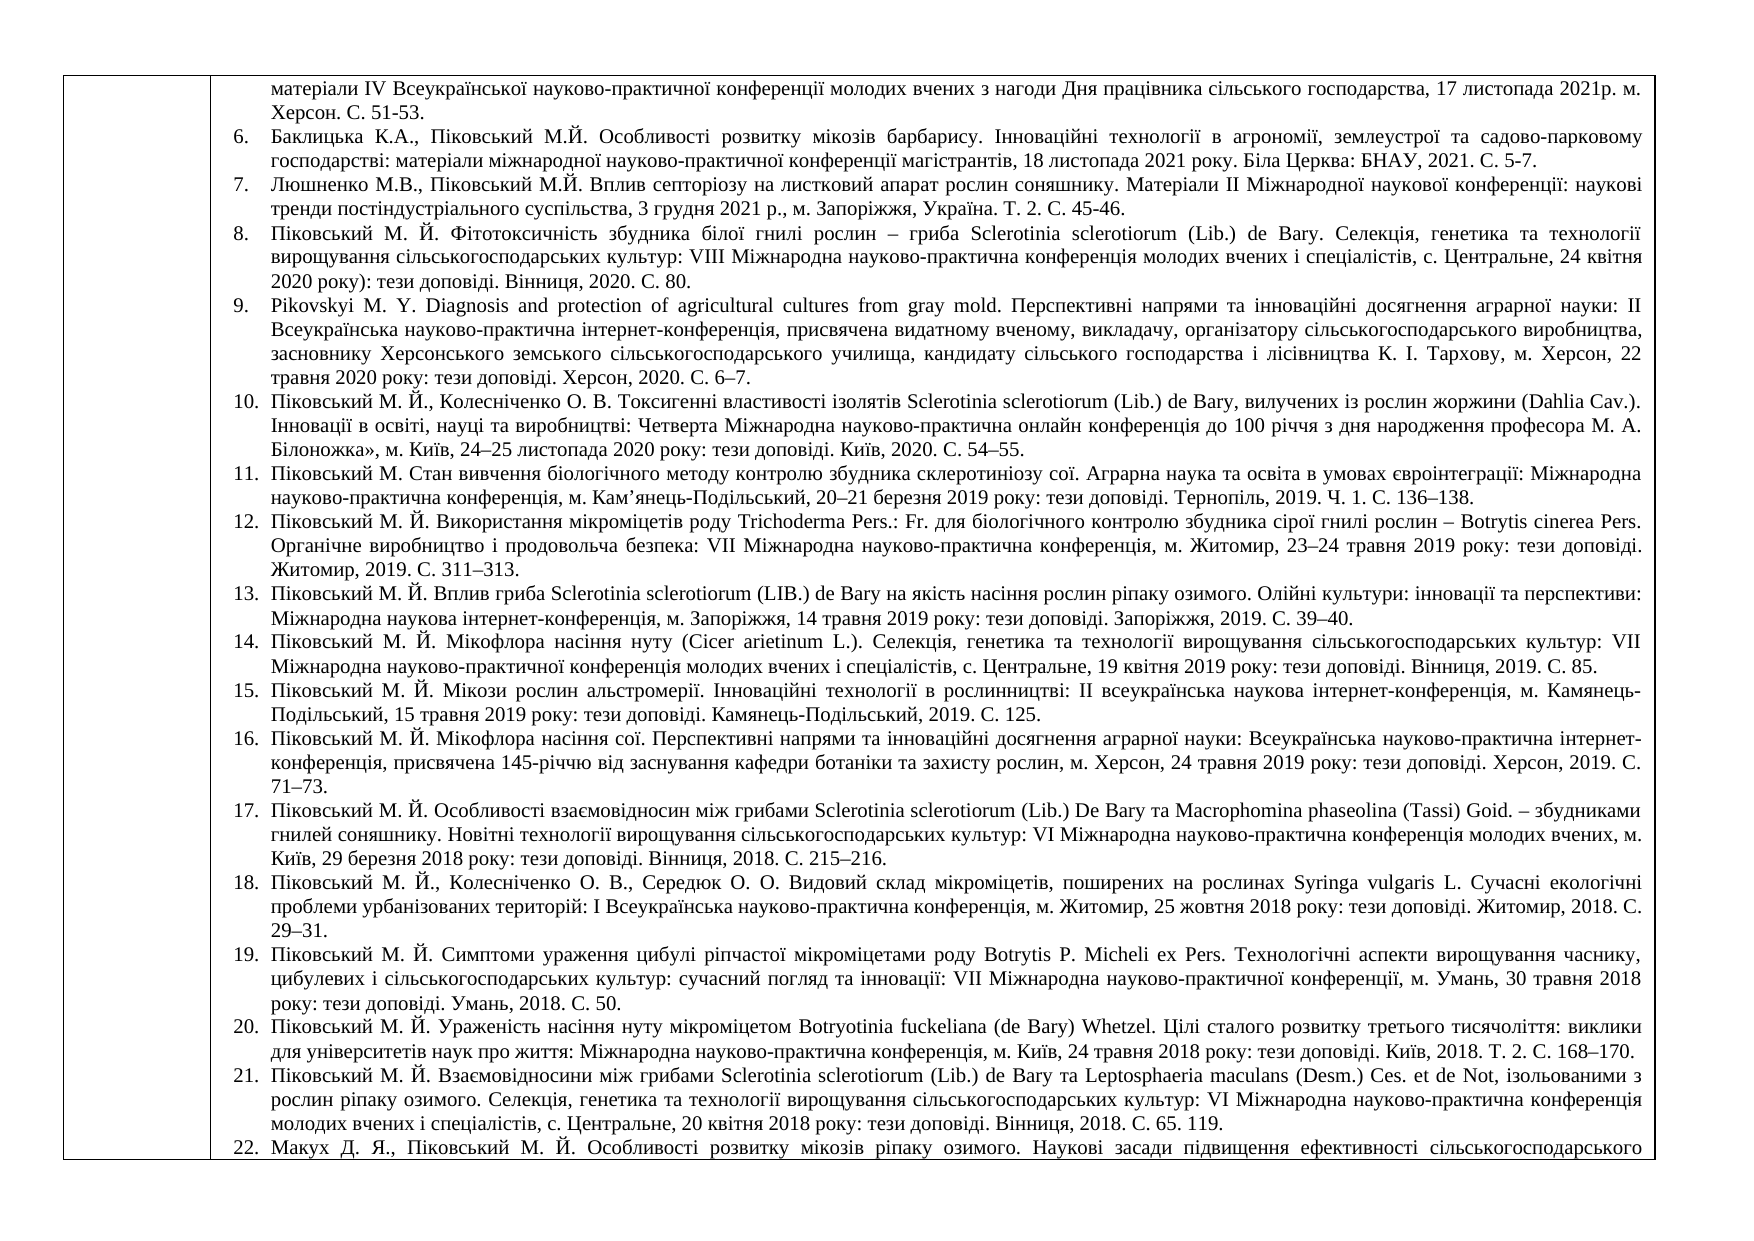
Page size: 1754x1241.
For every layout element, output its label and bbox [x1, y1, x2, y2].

table_cell [64, 76, 210, 1159]
table_cell [211, 76, 1654, 1159]
